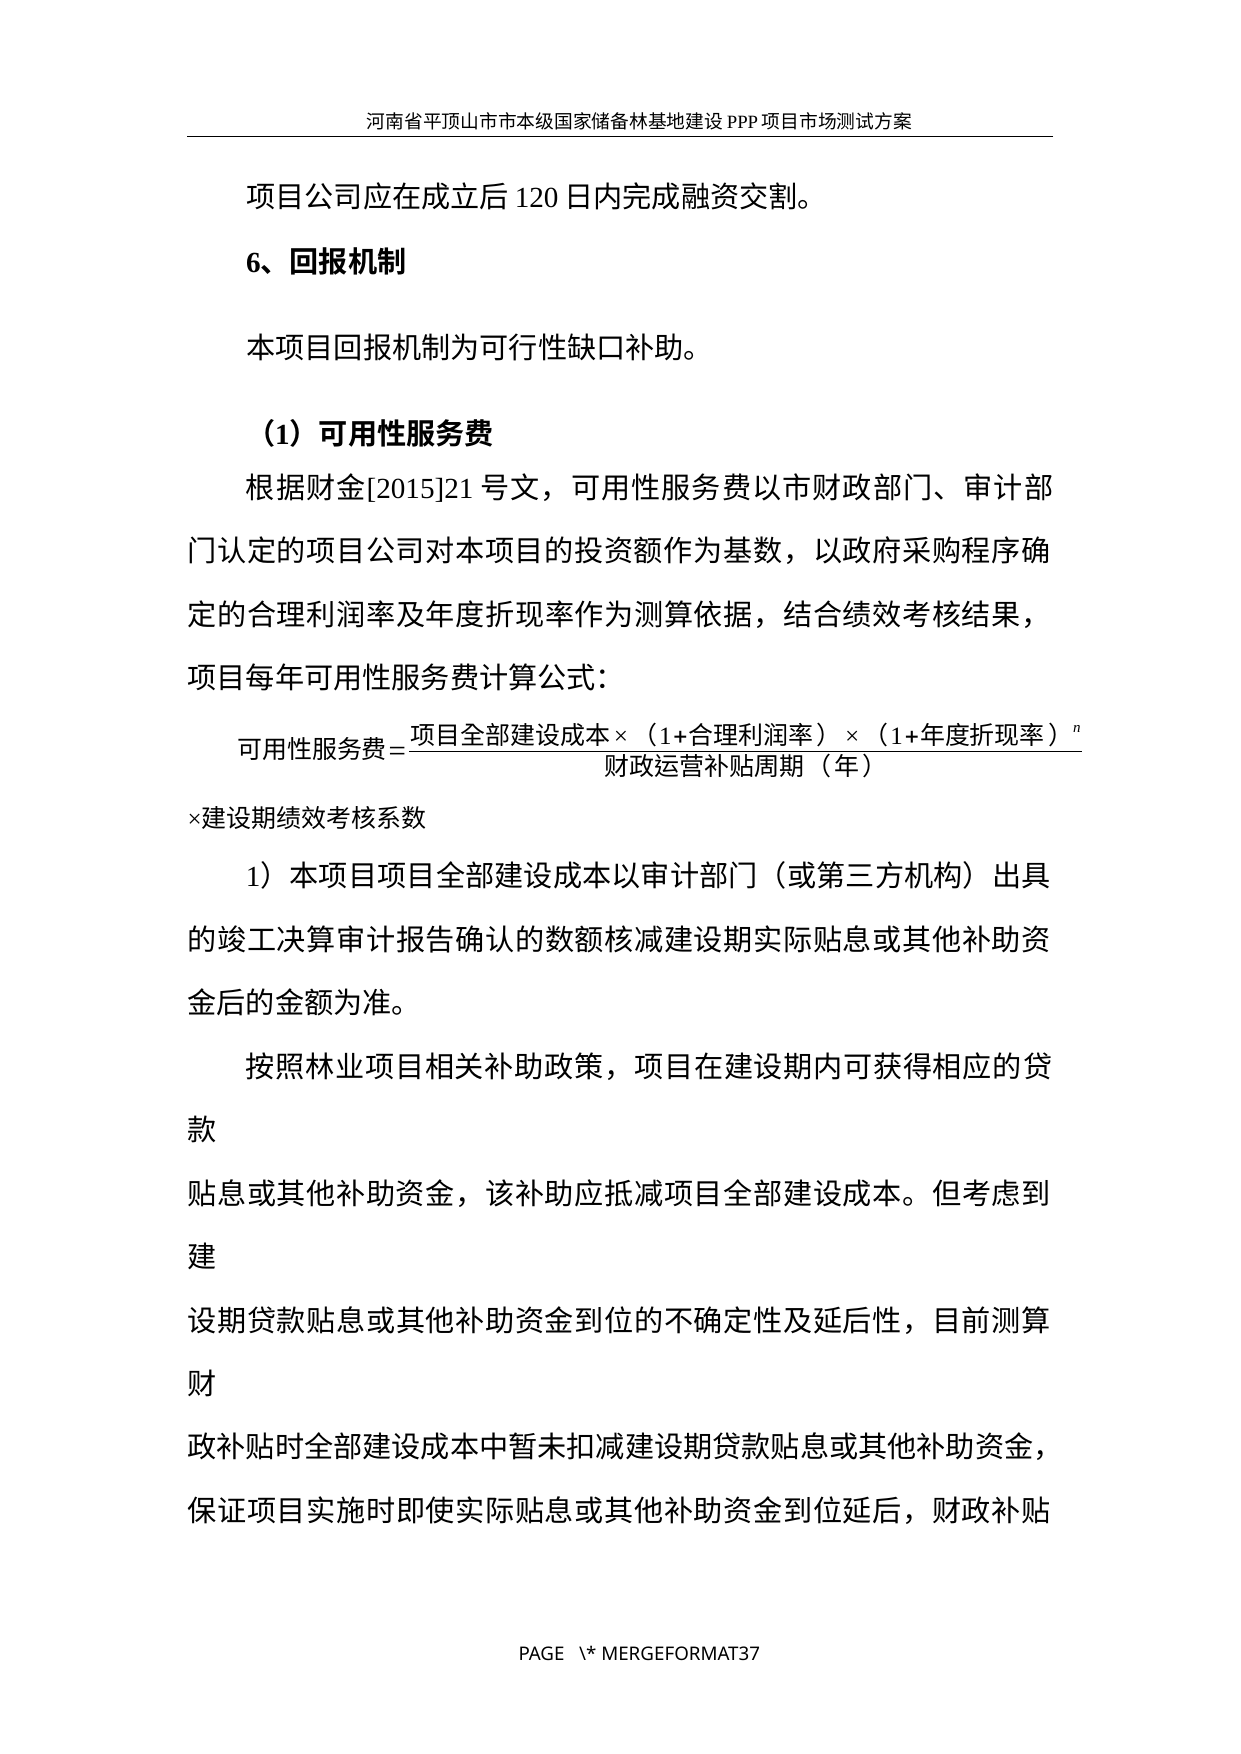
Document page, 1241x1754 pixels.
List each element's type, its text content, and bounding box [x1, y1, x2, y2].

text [187, 1487, 1053, 1530]
text 按照林业项目相关补助政策，项目在建设期内可获得相应的贷款 [187, 1043, 1053, 1149]
text 政补贴时全部建设成本中暂未扣减建设期贷款贴息或其他补助资金， [187, 1424, 1053, 1466]
text 1）本项目项目全部建设成本以审计部门（或第三方机构）出具的竣工决算审计报告确认的数额核减建设期实际贴息或其他补助资金后的金额为准。 [187, 853, 1053, 1022]
text 项目公司应在成立后120日内完成融资交割。 [187, 162, 1053, 227]
text （1）可用性服务费 [187, 399, 1053, 464]
text 贴息或其他补助资金，该补助应抵减项目全部建设成本。但考虑到建 [187, 1170, 1053, 1276]
subtitle 6、回报机制 [187, 227, 1053, 292]
text 本项目回报机制为可行性缺口补助。 [187, 313, 1053, 378]
text 设期贷款贴息或其他补助资金到位的不确定性及延后性，目前测算财 [187, 1297, 1053, 1403]
text ×建设期绩效考核系数 [187, 718, 1053, 835]
text 根据财金[2015]21号文，可用性服务费以市财政部门、审计部门认定的项目公司对本项目的投资额作为基数，以政府采购程序确定的合理利润率及年度折现率作为测算依据，结合绩效考核结果，项目每年可用性服务费计算公式： [187, 464, 1053, 697]
